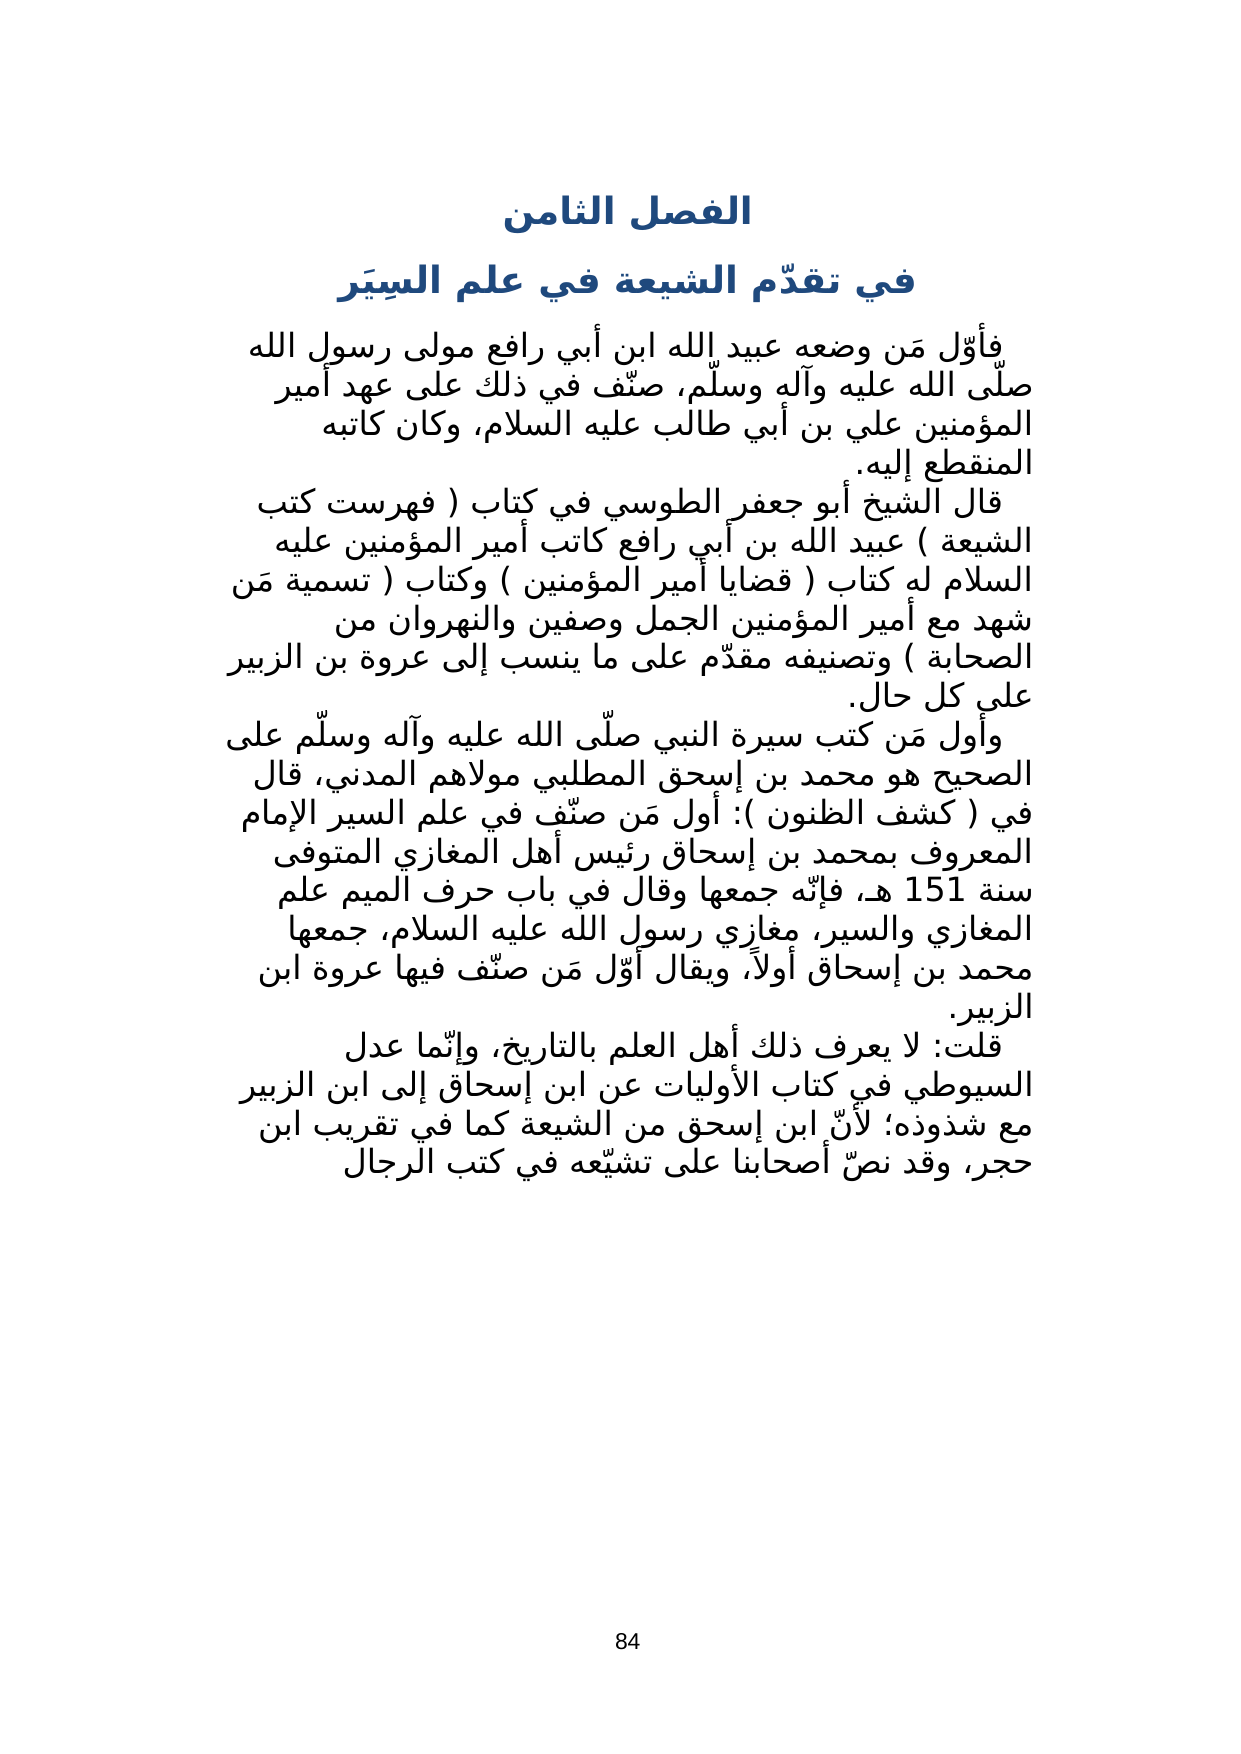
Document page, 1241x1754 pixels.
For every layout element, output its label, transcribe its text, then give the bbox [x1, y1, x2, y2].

subtitle الفصل الثامن [222, 190, 1033, 233]
text فأوّل مَن وضعه عبيد الله ابن أبي رافع مولى رسول الله صلّى الله عليه وآله وسلّم، صنّف في ذلك على عهد أمير المؤمنين علي بن أبي طالب عليه السلام، وكان كاتبه المنقطع إليه. [222, 327, 1033, 482]
subtitle في تقدّم الشيعة في علم السِيَر [222, 258, 1033, 302]
text قلت: لا يعرف ذلك أهل العلم بالتاريخ، وإنّما عدل السيوطي في كتاب الأوليات عن ابن إسحاق إلى ابن الزبير مع شذوذه؛ لأنّ ابن إسحق من الشيعة كما في تقريب ابن حجر، وقد نصّ أصحابنا على تشيّعه في كتب الرجال [222, 1026, 1033, 1182]
text قال الشيخ أبو جعفر الطوسي في كتاب ( فهرست كتب الشيعة ) عبيد الله بن أبي رافع كاتب أمير المؤمنين عليه السلام له كتاب ( قضايا أمير المؤمنين ) وكتاب ( تسمية مَن شهد مع أمير المؤمنين الجمل وصفين والنهروان من الصحابة ) وتصنيفه مقدّم على ما ينسب إلى عروة بن الزبير على كل حال. [222, 482, 1033, 716]
text وأول مَن كتب سيرة النبي صلّى الله عليه وآله وسلّم على الصحيح هو محمد بن إسحق المطلبي مولاهم المدني، قال في ( كشف الظنون ): أول مَن صنّف في علم السير الإمام المعروف بمحمد بن إسحاق رئيس أهل المغازي المتوفى سنة 151 هـ، فإنّه جمعها وقال في باب حرف الميم علم المغازي والسير، مغازي رسول الله عليه السلام، جمعها محمد بن إسحاق أولاً، ويقال أوّل مَن صنّف فيها عروة ابن الزبير. [222, 716, 1033, 1026]
